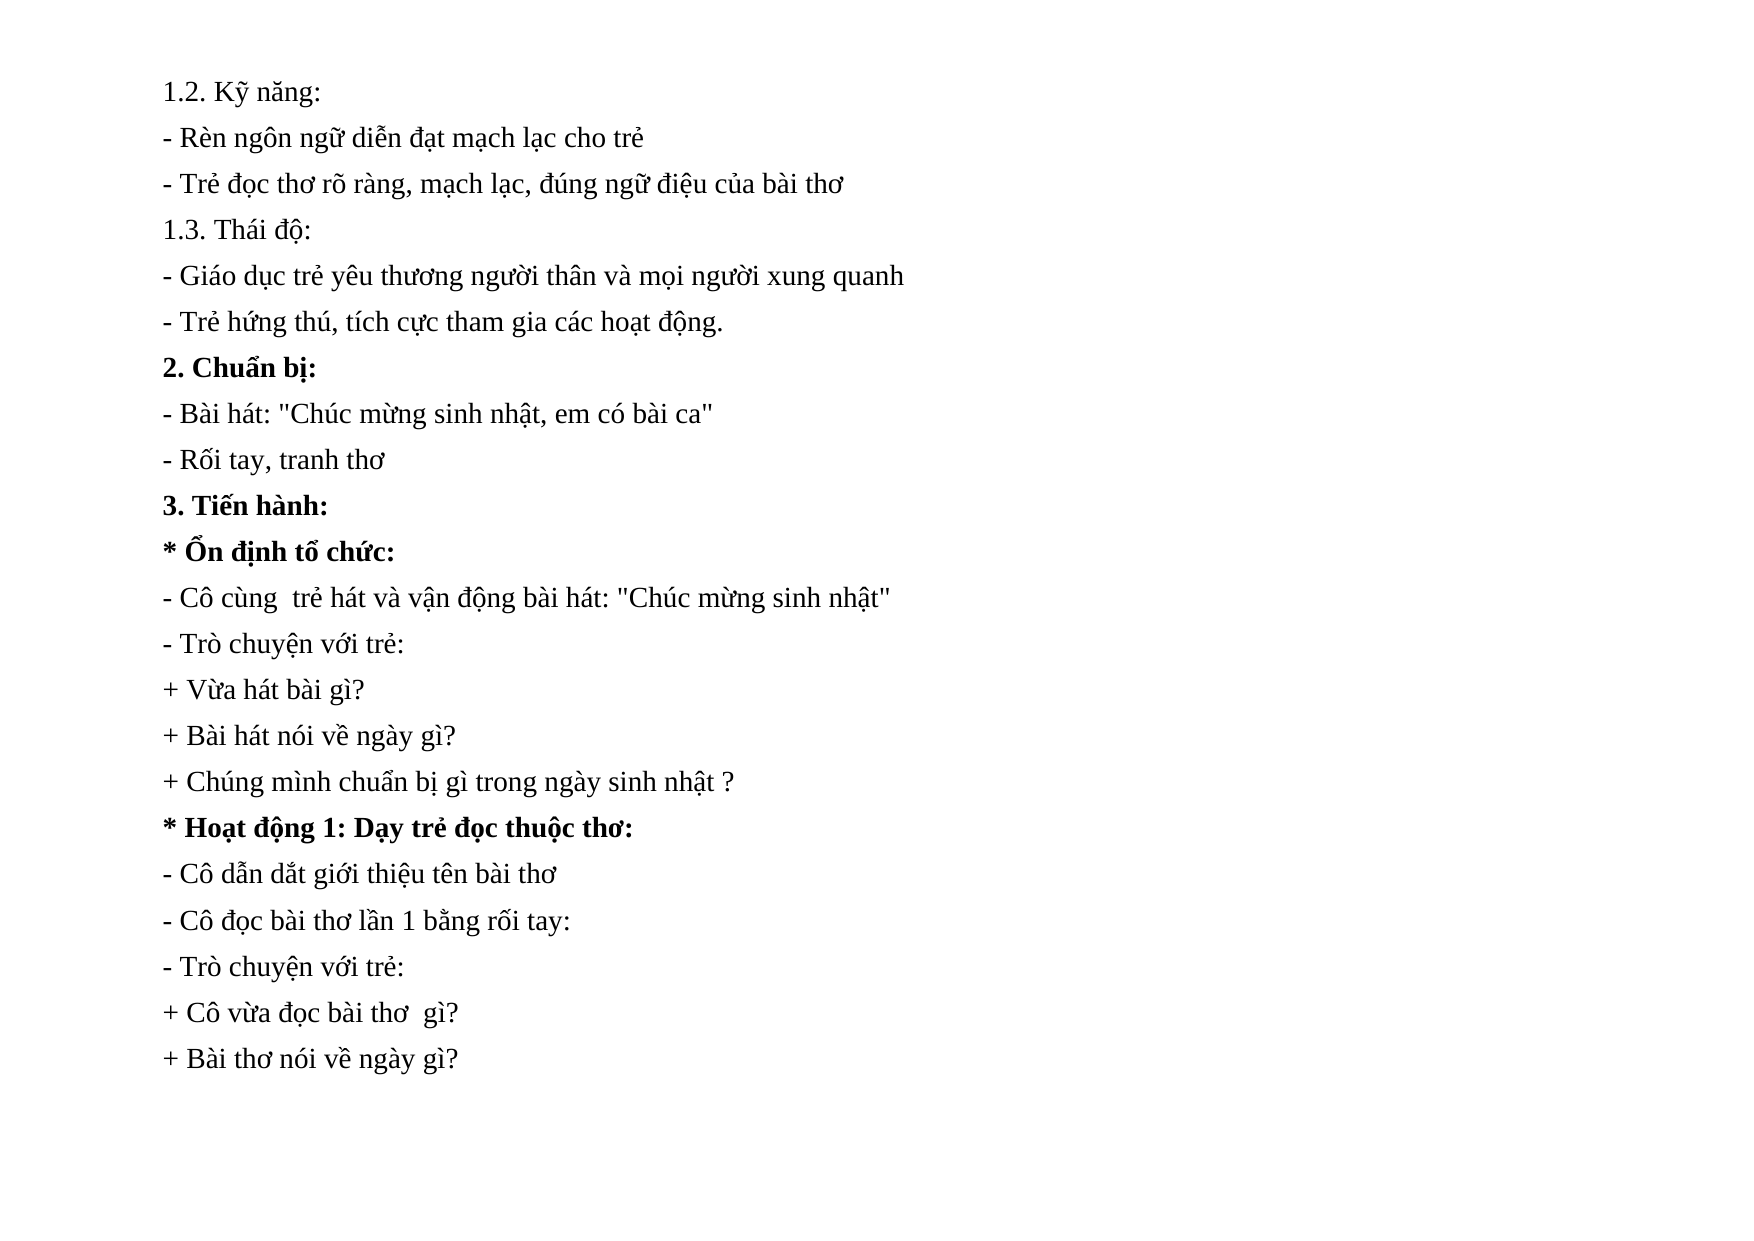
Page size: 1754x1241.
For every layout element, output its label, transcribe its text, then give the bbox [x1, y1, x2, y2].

text + Bài thơ nói về ngày gì? [162, 1041, 1683, 1074]
text 1.2. Kỹ năng: [162, 74, 1683, 107]
text - Trẻ hứng thú, tích cực tham gia các hoạt động. [162, 304, 1683, 338]
text + Bài hát nói về ngày gì? [162, 718, 1683, 752]
text - Cô dẫn dắt giới thiệu tên bài thơ [162, 857, 1683, 890]
text 2. Chuẩn bị: [162, 350, 1683, 384]
text + Chúng mình chuẩn bị gì trong ngày sinh nhật ? [162, 764, 1683, 798]
text 1.3. Thái độ: [162, 212, 1683, 246]
text - Trò chuyện với trẻ: [162, 949, 1683, 982]
text - Rèn ngôn ngữ diễn đạt mạch lạc cho trẻ [162, 120, 1683, 153]
text + Vừa hát bài gì? [162, 672, 1683, 706]
text * Ổn định tổ chức: [162, 534, 1683, 568]
text - Rối tay, tranh thơ [162, 442, 1683, 476]
text - Cô đọc bài thơ lần 1 bằng rối tay: [162, 903, 1683, 936]
text 3. Tiến hành: [162, 488, 1683, 522]
text - Cô cùng trẻ hát và vận động bài hát: "Chúc mừng sinh nhật" [162, 580, 1683, 614]
text + Cô vừa đọc bài thơ gì? [162, 995, 1683, 1028]
text - Giáo dục trẻ yêu thương người thân và mọi người xung quanh [162, 258, 1683, 292]
text - Bài hát: "Chúc mừng sinh nhật, em có bài ca" [162, 396, 1683, 430]
text - Trẻ đọc thơ rõ ràng, mạch lạc, đúng ngữ điệu của bài thơ [162, 166, 1683, 199]
text * Hoạt động 1: Dạy trẻ đọc thuộc thơ: [162, 811, 1683, 844]
text - Trò chuyện với trẻ: [162, 626, 1683, 660]
